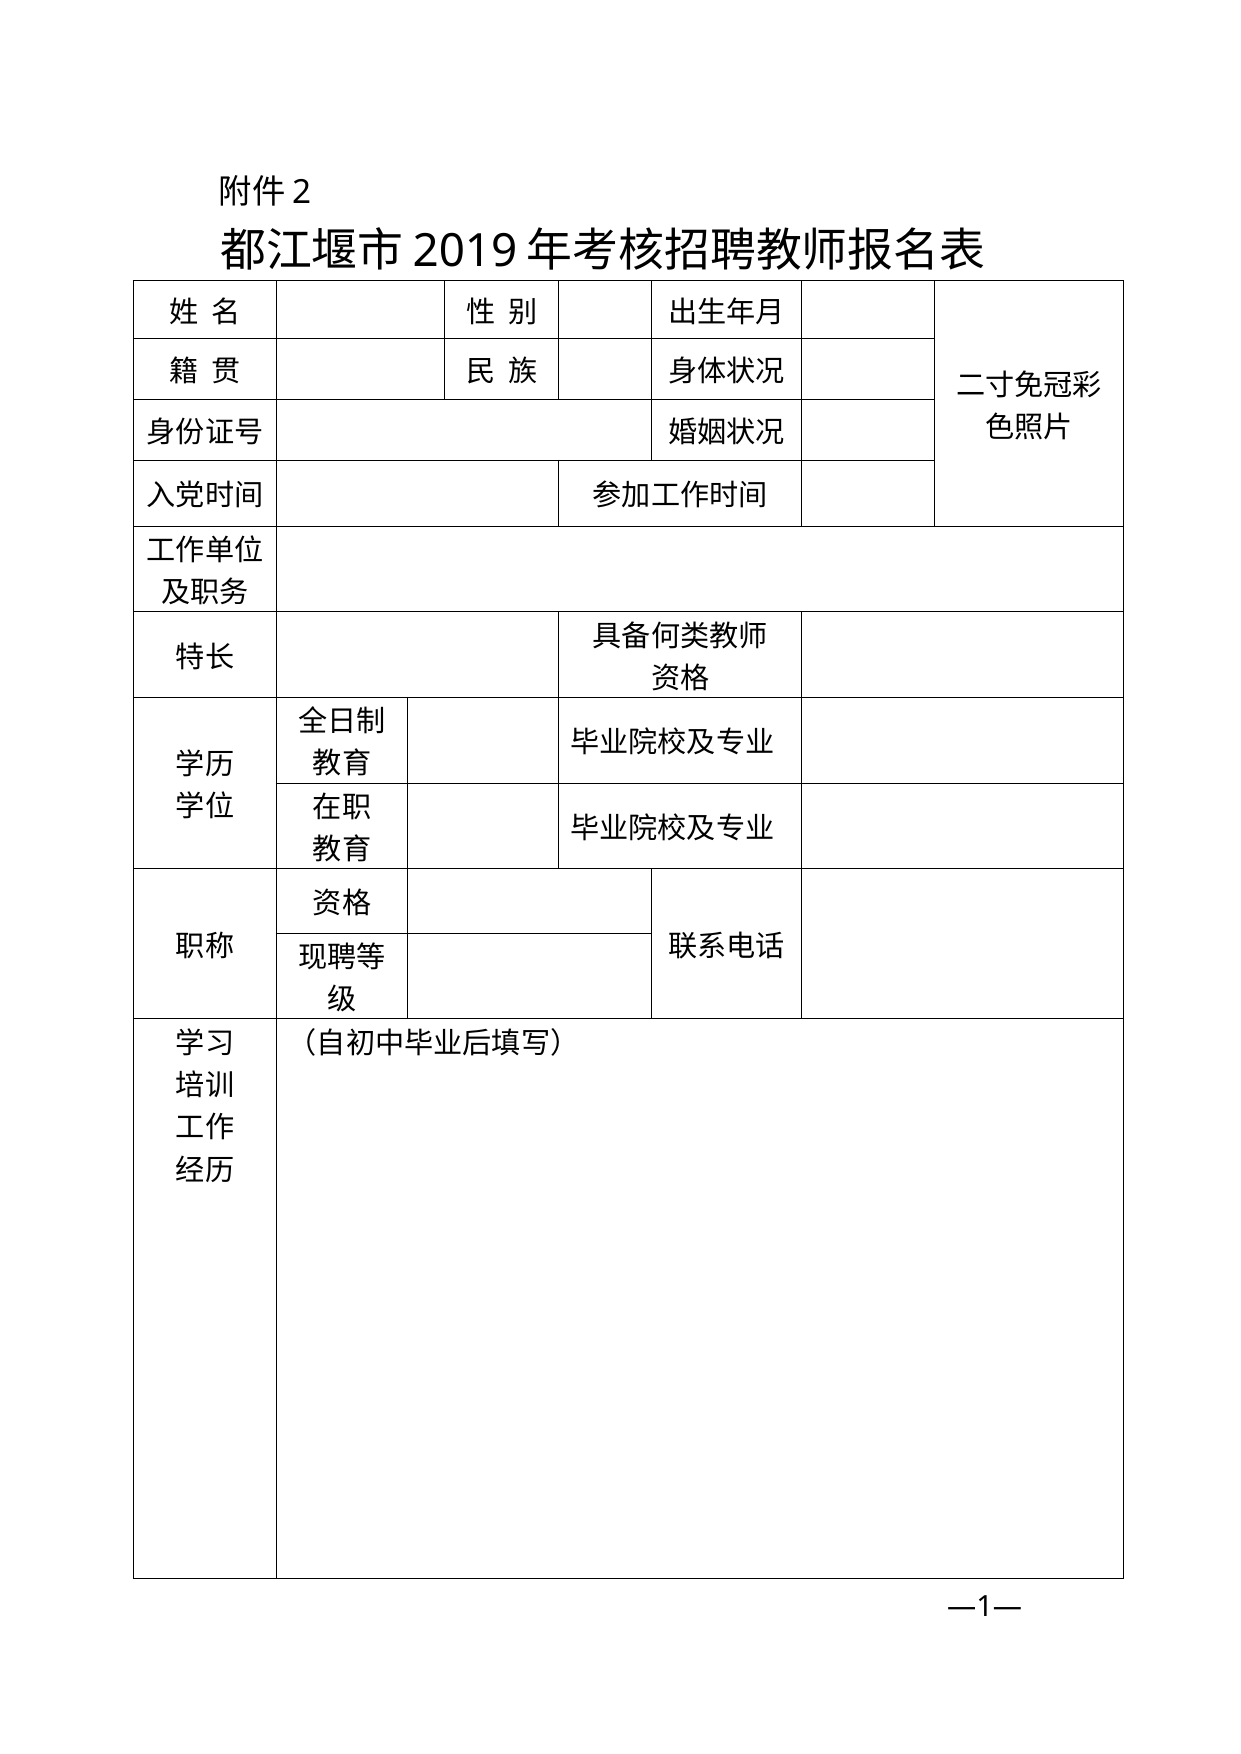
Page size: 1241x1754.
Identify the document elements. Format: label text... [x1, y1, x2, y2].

table_cell 全日制教育 [277, 698, 407, 782]
table_header [559, 281, 651, 337]
table_cell 毕业院校及专业 [559, 698, 801, 782]
text 都江堰市2019年考核招聘教师报名表 [159, 214, 1045, 280]
table_cell 身体状况 [652, 339, 801, 399]
table_cell [408, 698, 558, 782]
table_cell [277, 461, 558, 526]
table_cell 学习 培训 工作 经历 [134, 1019, 276, 1577]
table_cell [802, 339, 934, 399]
table_cell [559, 339, 651, 399]
table_header [277, 281, 444, 337]
table_cell 现聘等级 [277, 934, 407, 1018]
table_header 出生年月 [652, 281, 801, 337]
table_cell 工作单位 及职务 [134, 527, 276, 611]
table_cell [277, 400, 651, 459]
table_cell [408, 784, 558, 868]
table_cell 学历 学位 [134, 698, 276, 868]
table_cell 参加工作时间 [559, 461, 801, 526]
table_cell [408, 934, 651, 1018]
table_cell [277, 339, 444, 399]
table_cell [277, 527, 1123, 611]
table_cell 资格 [277, 869, 407, 932]
table_header 性 别 [445, 281, 558, 337]
table_cell 籍 贯 [134, 339, 276, 399]
table_header 二寸免冠彩色照片 [935, 281, 1123, 526]
table_cell 民 族 [445, 339, 558, 399]
table_cell [802, 869, 1123, 1018]
table_cell 身份证号 [134, 400, 276, 459]
table_cell 毕业院校及专业 [559, 784, 801, 868]
table_cell （自初中毕业后填写） [277, 1019, 1123, 1577]
table_header [802, 281, 934, 337]
table_cell [802, 461, 934, 526]
table_cell [802, 400, 934, 459]
table_cell [408, 869, 651, 932]
table_cell 联系电话 [652, 869, 801, 1018]
table_cell 在职 教育 [277, 784, 407, 868]
table_cell [802, 784, 1123, 868]
table_cell 职称 [134, 869, 276, 1018]
table_cell [802, 612, 1123, 697]
table_cell 特长 [134, 612, 276, 697]
table_cell 婚姻状况 [652, 400, 801, 459]
table_cell 入党时间 [134, 461, 276, 526]
text 附件2 [218, 165, 1022, 214]
table_cell [802, 698, 1123, 782]
table_header 姓 名 [134, 281, 276, 337]
table_cell [277, 612, 558, 697]
table_cell 具备何类教师 资格 [559, 612, 801, 697]
